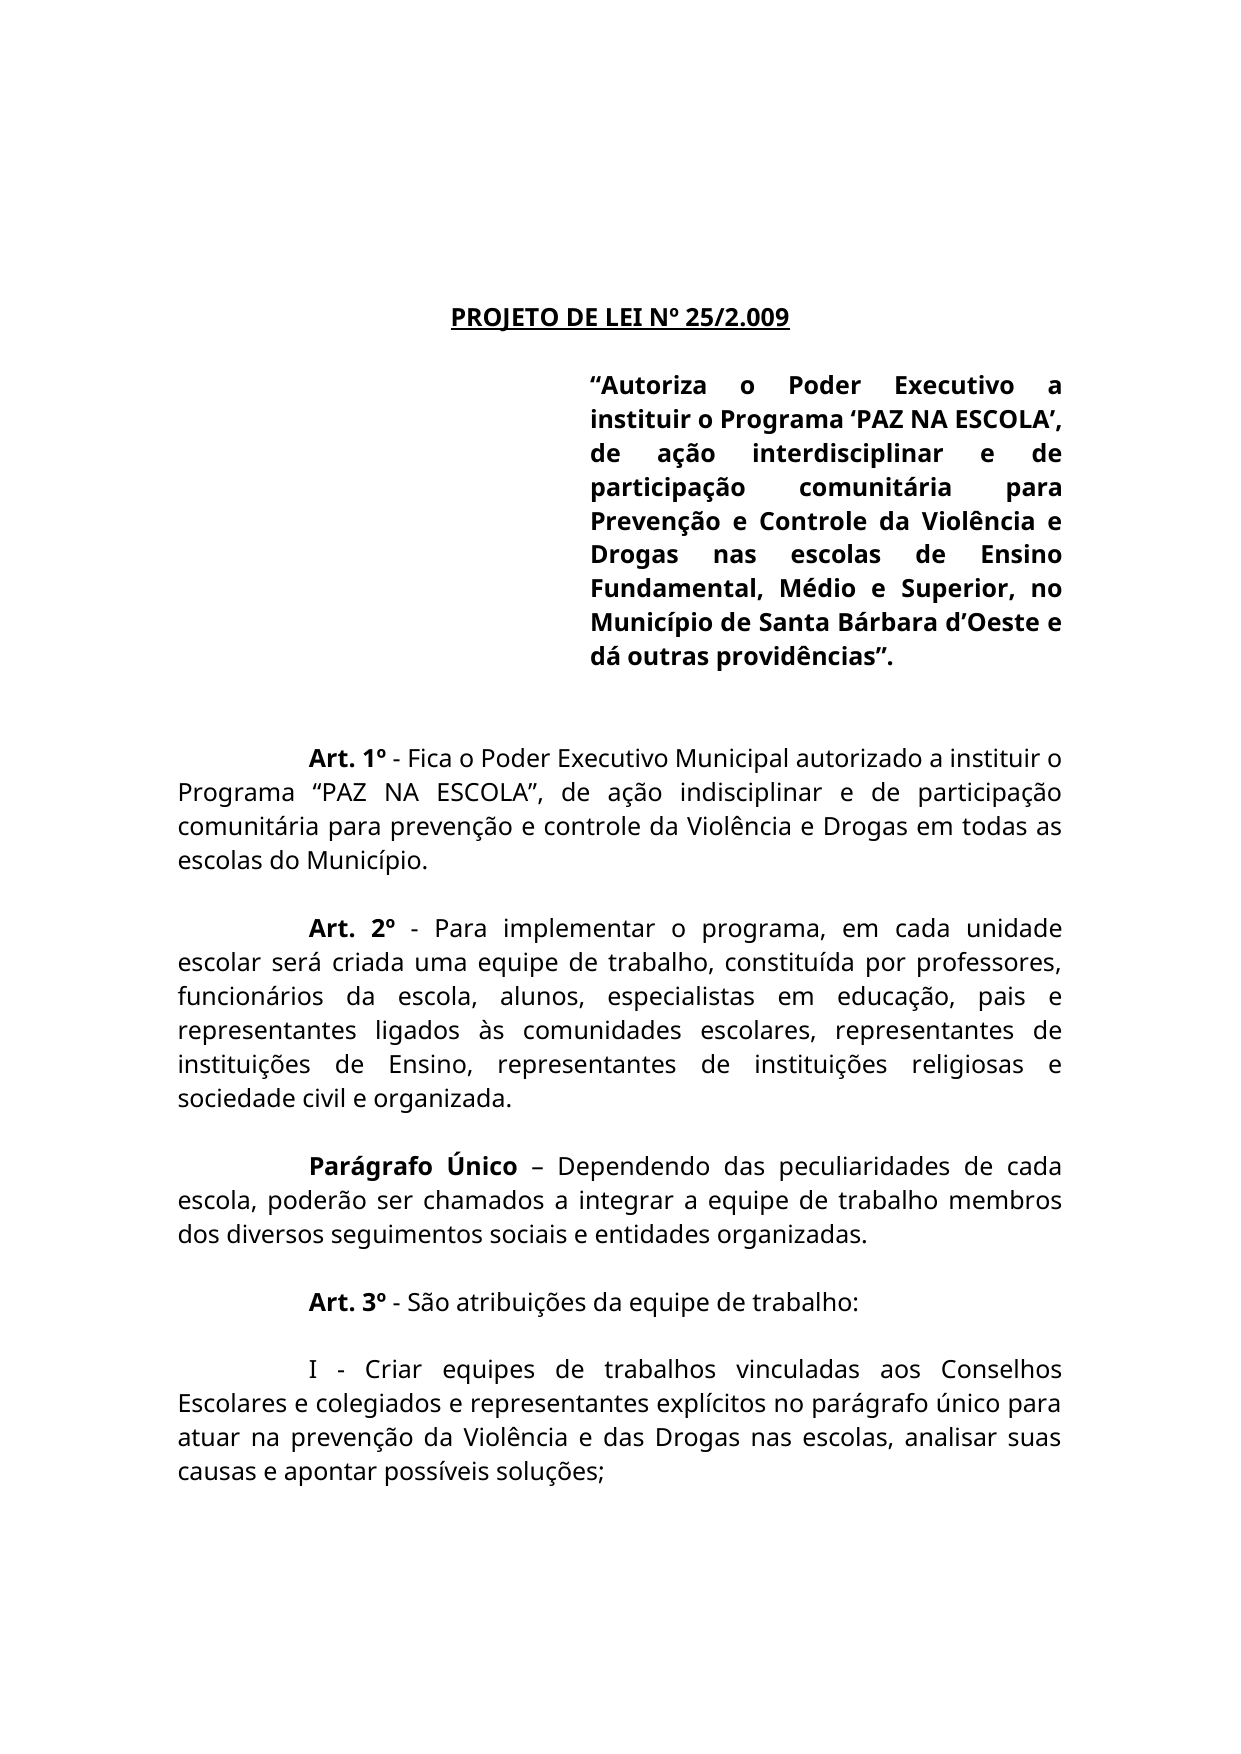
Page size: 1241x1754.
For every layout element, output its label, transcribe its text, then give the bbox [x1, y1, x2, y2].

text Art. 3º - São atribuições da equipe de trabalho: [177, 1284, 1063, 1318]
text Art. 2º - Para implementar o programa, em cada unidade escolar será criada uma equipe de trabalho, constituída por professores, funcionários da escola, alunos, especialistas em educação, pais e representantes ligados às comunidades escolares, representantes de instituições de Ensino, representantes de instituições religiosas e sociedade civil e organizada. [177, 911, 1063, 1115]
text PROJETO DE LEI Nº 25/2.009 [177, 300, 1063, 334]
text Parágrafo Único – Dependendo das peculiaridades de cada escola, poderão ser chamados a integrar a equipe de trabalho membros dos diversos seguimentos sociais e entidades organizadas. [177, 1149, 1063, 1251]
text Art. 1º - Fica o Poder Executivo Municipal autorizado a instituir o Programa “PAZ NA ESCOLA”, de ação indisciplinar e de participação comunitária para prevenção e controle da Violência e Drogas em todas as escolas do Município. [177, 741, 1063, 877]
text I - Criar equipes de trabalhos vinculadas aos Conselhos Escolares e colegiados e representantes explícitos no parágrafo único para atuar na prevenção da Violência e das Drogas nas escolas, analisar suas causas e apontar possíveis soluções; [177, 1352, 1063, 1488]
text “Autoriza o Poder Executivo a instituir o Programa ‘PAZ NA ESCOLA’, de ação interdisciplinar e de participação comunitária para Prevenção e Controle da Violência e Drogas nas escolas de Ensino Fundamental, Médio e Superior, no Município de Santa Bárbara d’Oeste e dá outras providências”. [590, 368, 1063, 673]
